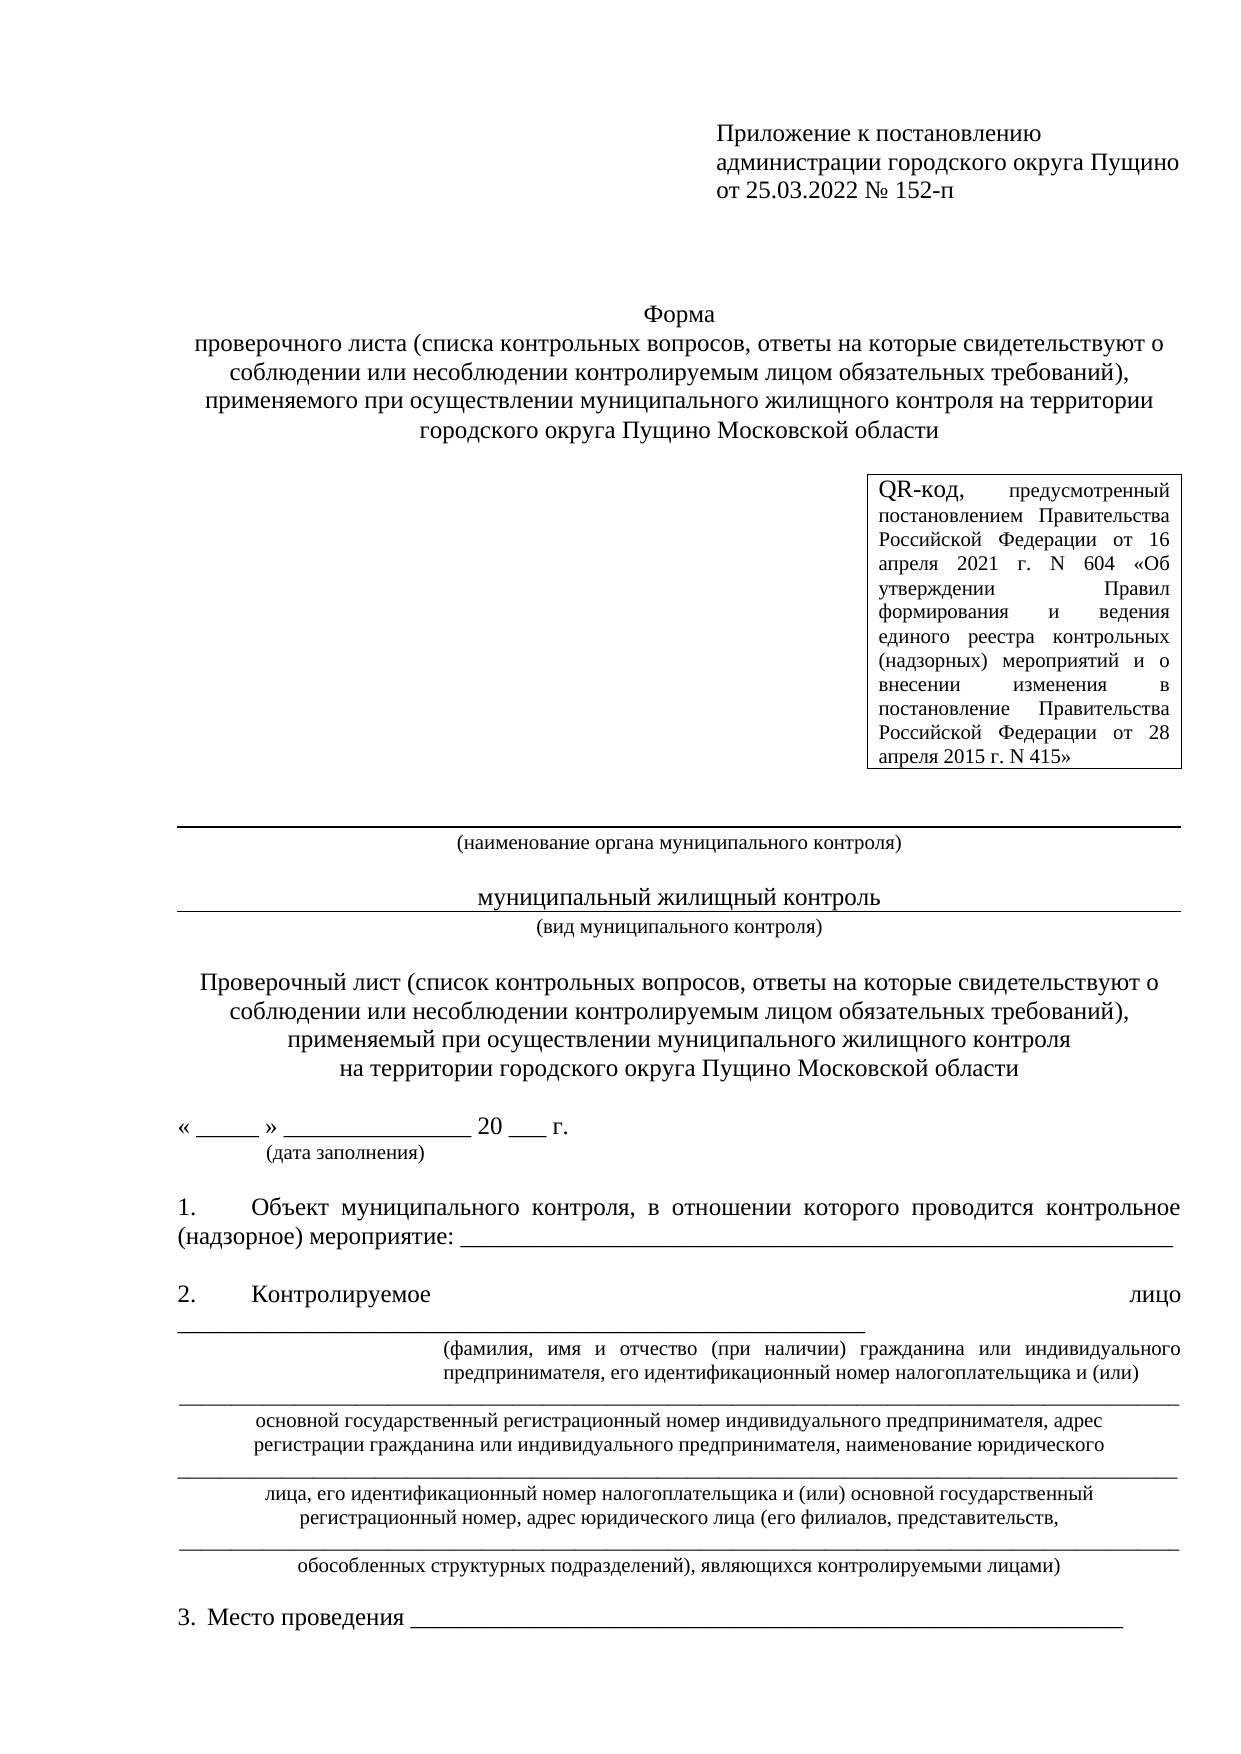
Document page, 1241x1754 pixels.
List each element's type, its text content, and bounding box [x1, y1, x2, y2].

text от 25.03.2022 № 152-п [716, 176, 1181, 204]
text (дата заполнения) [266, 1139, 1181, 1164]
list Место проведения _________________________________________________________ [177, 1602, 1181, 1631]
list Контролируемое лицо _______________________________________________________ [177, 1279, 1181, 1336]
text ________________________________________________________________________________________________ [177, 1456, 1181, 1481]
text применяемый при осуществлении муниципального жилищного контроля [177, 1024, 1181, 1053]
text (вид муниципального контроля) [177, 912, 1181, 938]
text ________________________________________________________________________________________________ [177, 1384, 1181, 1408]
text Проверочный лист (список контрольных вопросов, ответы на которые свидетельствуют о соблюдении или несоблюдении контролируемым лицом обязательных требований), [177, 967, 1181, 1024]
text регистрации гражданина или индивидуального предпринимателя, наименование юридического [177, 1432, 1181, 1456]
text основной государственный регистрационный номер индивидуального предпринимателя, адрес [177, 1408, 1181, 1432]
text обособленных структурных подразделений), являющихся контролируемыми лицами) [177, 1553, 1181, 1577]
list Объект муниципального контроля, в отношении которого проводится контрольное (надзорное) мероприятие: _________________________________________________________ [177, 1192, 1181, 1250]
table_header QR-код, предусмотренный постановлением Правительства Российской Федерации от 16 апреля 2021 г. N 604 «Об утверждении Правил формирования и ведения единого реестра контрольных (надзорных) мероприятий и о внесении изменения в постановление Правительства Российской Федерации от 28 апреля 2015 г. N 415» [868, 475, 1181, 768]
text лица, его идентификационный номер налогоплательщика и (или) основной государственный [177, 1481, 1181, 1504]
text Приложение к постановлению [716, 118, 1181, 147]
text « _____ » _______________ 20 ___ г. [177, 1111, 1181, 1139]
text (наименование органа муниципального контроля) [177, 828, 1181, 854]
text регистрационный номер, адрес юридического лица (его филиалов, представительств, [177, 1504, 1181, 1529]
text на территории городского округа Пущино Московской области [177, 1053, 1181, 1082]
text муниципальный жилищный контроль [177, 882, 1181, 911]
text администрации городского округа Пущино [716, 147, 1181, 176]
text Форма [177, 299, 1181, 328]
text ________________________________________________________________________________________________ [177, 1529, 1181, 1553]
text (фамилия, имя и отчество (при наличии) гражданина или индивидуального предпринимателя, его идентификационный номер налогоплательщика и (или) [443, 1336, 1181, 1384]
text проверочного листа (списка контрольных вопросов, ответы на которые свидетельствуют о соблюдении или несоблюдении контролируемым лицом обязательных требований), применяемого при осуществлении муниципального жилищного контроля на территории городского округа Пущино Московской области [177, 328, 1181, 445]
